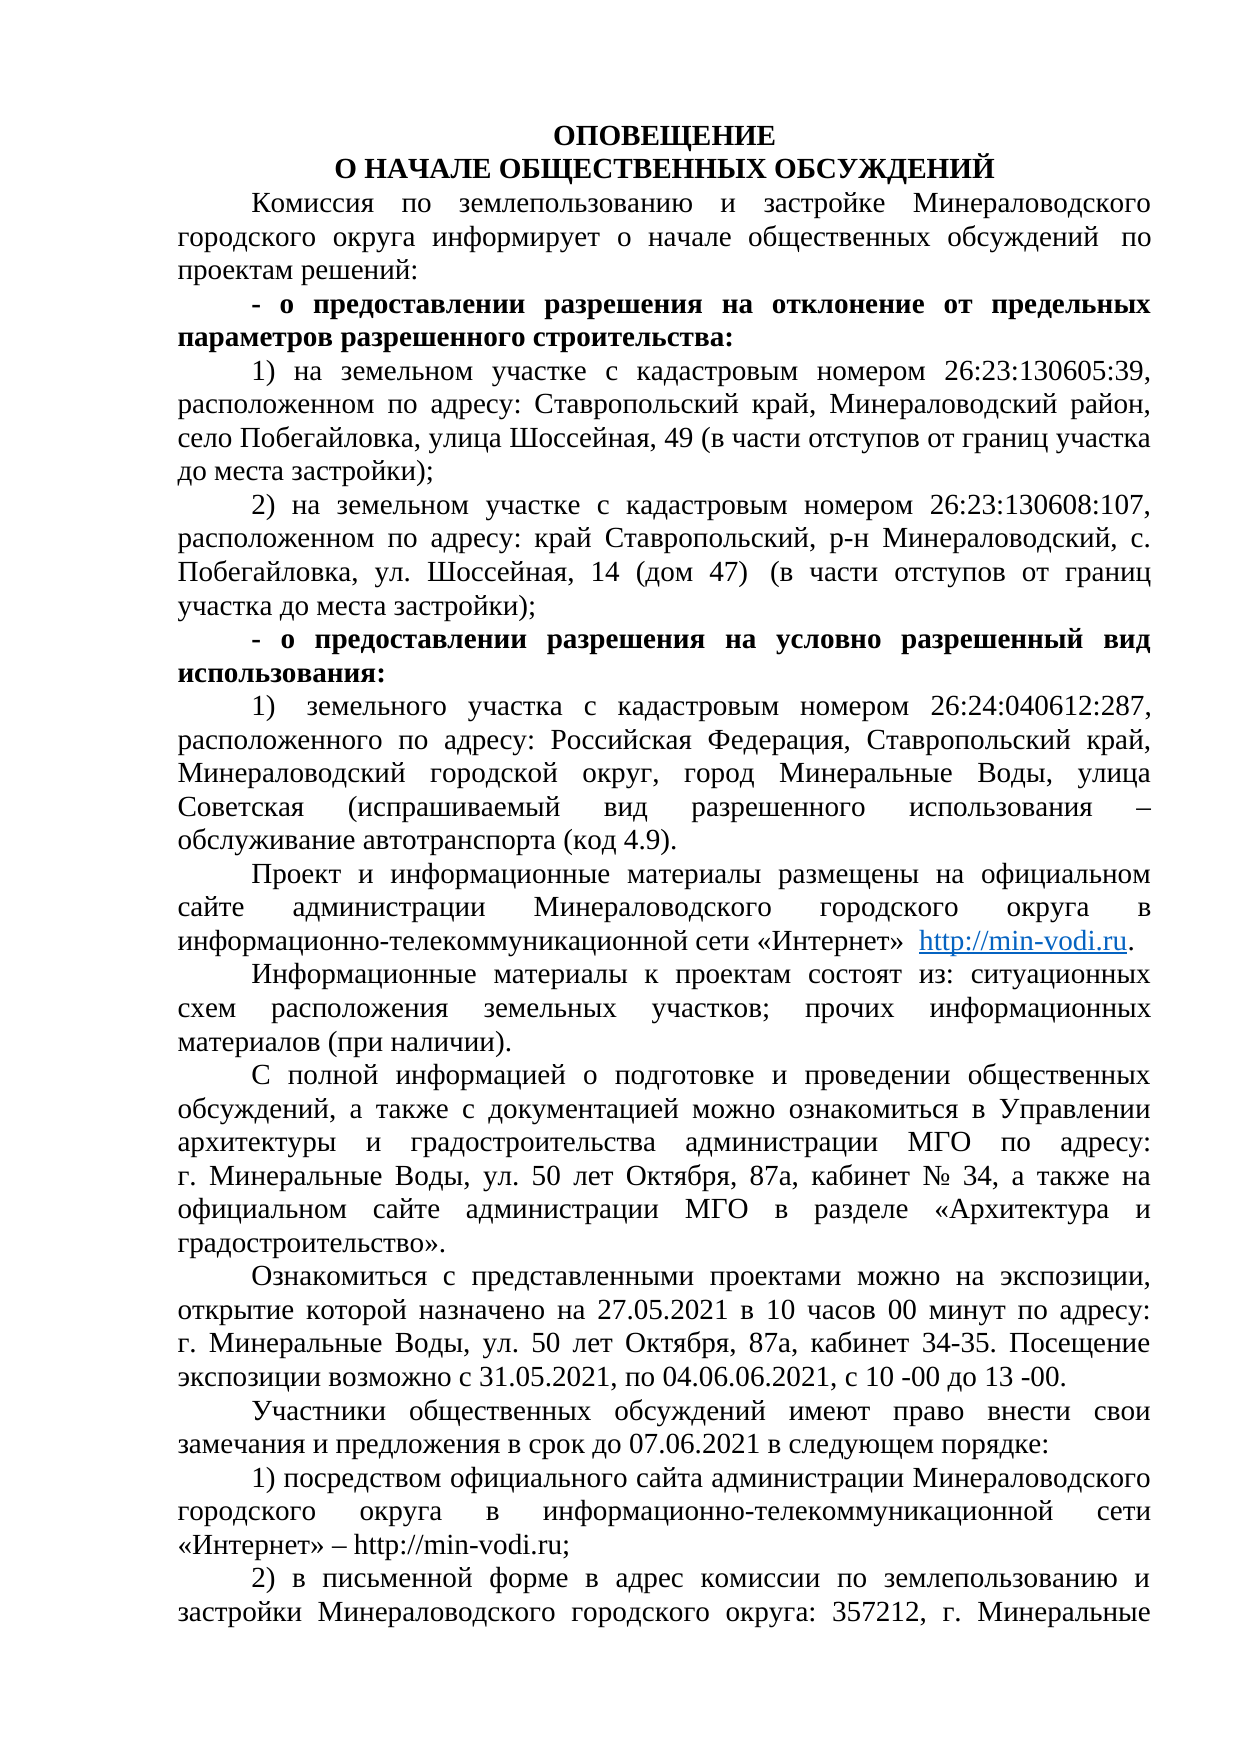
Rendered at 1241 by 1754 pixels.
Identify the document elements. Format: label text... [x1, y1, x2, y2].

text Проект и информационные материалы размещены на официальном сайте администрации Минераловодского городского округа в информационно-телекоммуникационной сети «Интернет» http://min-vodi.ru. [177, 856, 1152, 957]
text ОПОВЕЩЕНИЕ [177, 118, 1152, 152]
text Ознакомиться с представленными проектами можно на экспозиции, открытие которой назначено на 27.05.2021 в 10 часов 00 минут по адресу: г. Минеральные Воды, ул. 50 лет Октября, 87а, кабинет 34-35. Посещение экспозиции возможно с 31.05.2021, по 04.06.06.2021, с 10 -00 до 13 -00. [177, 1258, 1152, 1393]
text С полной информацией о подготовке и проведении общественных обсуждений, а также с документацией можно ознакомиться в Управлении архитектуры и градостроительства администрации МГО по адресу: г. Минеральные Воды, ул. 50 лет Октября, 87а, кабинет № 34, а также на официальном сайте администрации МГО в разделе «Архитектура и градостроительство». [177, 1057, 1152, 1258]
text 2) на земельном участке с кадастровым номером 26:23:130608:107, расположенном по адресу: край Ставропольский, р-н Минераловодский, с. Побегайловка, ул. Шоссейная, 14 (дом 47) (в части отступов от границ участка до места застройки); [177, 487, 1152, 621]
text - о предоставлении разрешения на отклонение от предельных параметров разрешенного строительства: [177, 286, 1152, 353]
text Комиссия по землепользованию и застройке Минераловодского городского округа информирует о начале общественных обсуждений по проектам решений: [177, 185, 1152, 286]
text О НАЧАЛЕ ОБЩЕСТВЕННЫХ ОБСУЖДЕНИЙ [177, 152, 1152, 185]
text 1) земельного участка с кадастровым номером 26:24:040612:287, расположенного по адресу: Российская Федерация, Ставропольский край, Минераловодский городской округ, город Минеральные Воды, улица Советская (испрашиваемый вид разрешенного использования – обслуживание автотранспорта (код 4.9). [177, 688, 1152, 856]
text 1) на земельном участке с кадастровым номером 26:23:130605:39, расположенном по адресу: Ставропольский край, Минераловодский район, село Побегайловка, улица Шоссейная, 49 (в части отступов от границ участка до места застройки); [177, 353, 1152, 487]
text - о предоставлении разрешения на условно разрешенный вид использования: [177, 621, 1152, 688]
text Участники общественных обсуждений имеют право внести свои замечания и предложения в срок до 07.06.2021 в следующем порядке: [177, 1393, 1152, 1460]
text Информационные материалы к проектам состоят из: ситуационных схем расположения земельных участков; прочих информационных материалов (при наличии). [177, 957, 1152, 1057]
text 1) посредством официального сайта администрации Минераловодского городского округа в информационно-телекоммуникационной сети «Интернет» – http://min-vodi.ru; [177, 1460, 1152, 1560]
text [177, 1560, 1152, 1627]
